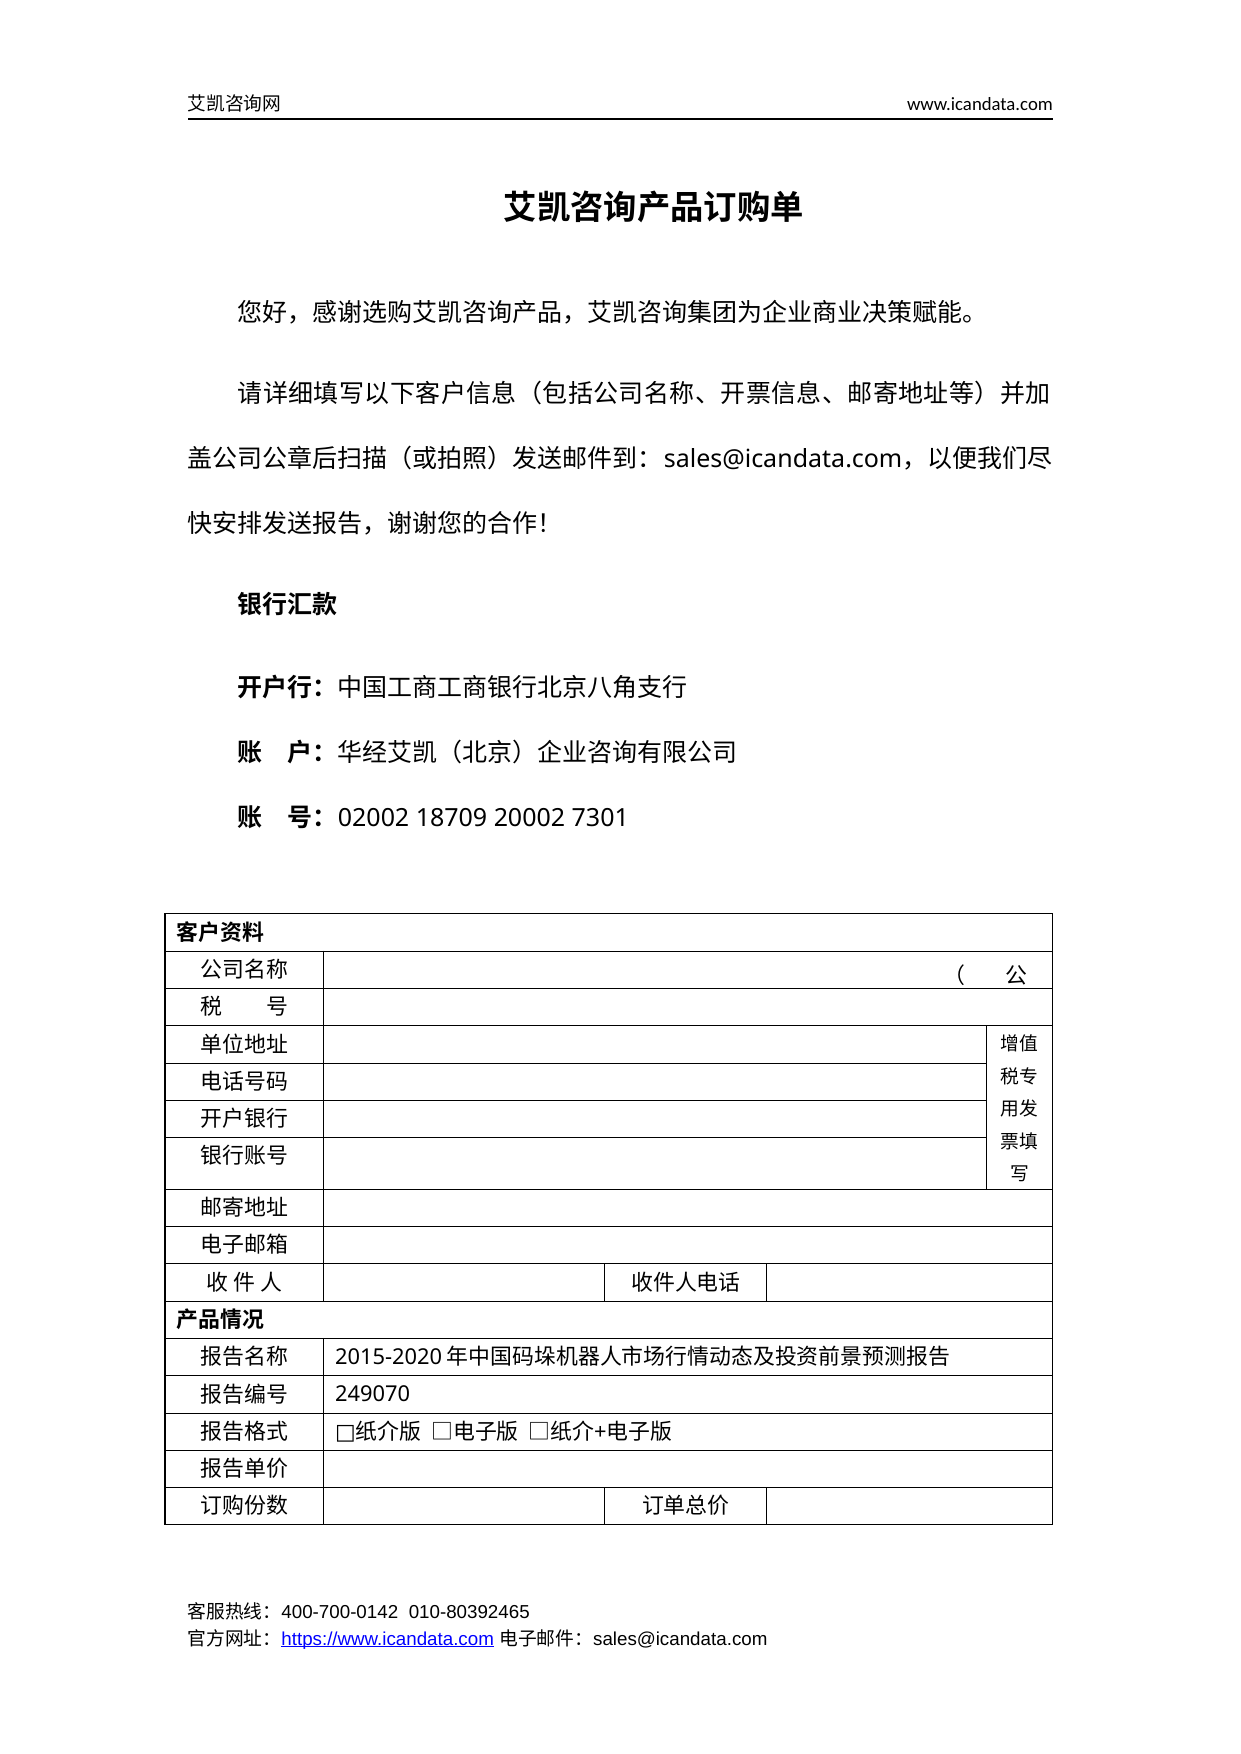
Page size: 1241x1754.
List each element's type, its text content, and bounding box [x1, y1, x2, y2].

table_cell [767, 1488, 1052, 1524]
table_cell [324, 1101, 986, 1137]
table_cell 收 件 人 [166, 1264, 323, 1301]
table_header 客户资料 [166, 914, 1052, 951]
table_cell 报告格式 [166, 1414, 323, 1450]
table_cell [324, 952, 1052, 988]
table_cell 电话号码 [166, 1064, 323, 1100]
text 账 户：华经艾凯（北京）企业咨询有限公司 [187, 718, 1053, 783]
table_cell 开户银行 [166, 1101, 323, 1137]
table_cell [324, 1138, 986, 1189]
table_cell [767, 1264, 1052, 1301]
text 艾凯咨询产品订购单 [187, 172, 1053, 237]
table_cell 收件人电话 [605, 1264, 766, 1301]
table_cell 报告单价 [166, 1451, 323, 1487]
text 开户行：中国工商工商银行北京八角支行 [187, 653, 1053, 718]
table_cell [324, 1488, 604, 1524]
table_cell [324, 1190, 1052, 1226]
table_cell 电子邮箱 [166, 1227, 323, 1263]
table_cell [324, 1227, 1052, 1263]
table_cell 2015-2020年中国码垛机器人市场行情动态及投资前景预测报告 [324, 1339, 1052, 1375]
table_cell □纸介版 □电子版 □纸介+电子版 [324, 1414, 1052, 1450]
text 您好，感谢选购艾凯咨询产品，艾凯咨询集团为企业商业决策赋能。 [187, 278, 1053, 343]
table_cell [324, 1064, 986, 1100]
table_cell [324, 1264, 604, 1301]
table_cell 报告编号 [166, 1376, 323, 1412]
table_cell 249070 [324, 1376, 1052, 1412]
table_cell [324, 989, 1052, 1025]
table_cell [324, 1026, 986, 1062]
table_cell 产品情况 [166, 1302, 1052, 1338]
text 银行汇款 [187, 570, 1053, 635]
table_cell 增值税专用发票填写 [987, 1026, 1052, 1189]
table_cell 公司名称 [166, 952, 323, 988]
table_cell 税 号 [166, 989, 323, 1025]
table_cell 订购份数 [166, 1488, 323, 1524]
table_cell 邮寄地址 [166, 1190, 323, 1226]
table_cell 订单总价 [605, 1488, 766, 1524]
table_cell 单位地址 [166, 1026, 323, 1062]
table_cell 报告名称 [166, 1339, 323, 1375]
table_cell [324, 1451, 1052, 1487]
text 账 号：02002 18709 20002 7301 [187, 783, 1053, 848]
text 请详细填写以下客户信息（包括公司名称、开票信息、邮寄地址等）并加盖公司公章后扫描（或拍照）发送邮件到：sales@icandata.com，以便我们尽快安排发送报告，谢谢您的合作！ [187, 359, 1053, 554]
table_cell 银行账号 [166, 1138, 323, 1189]
